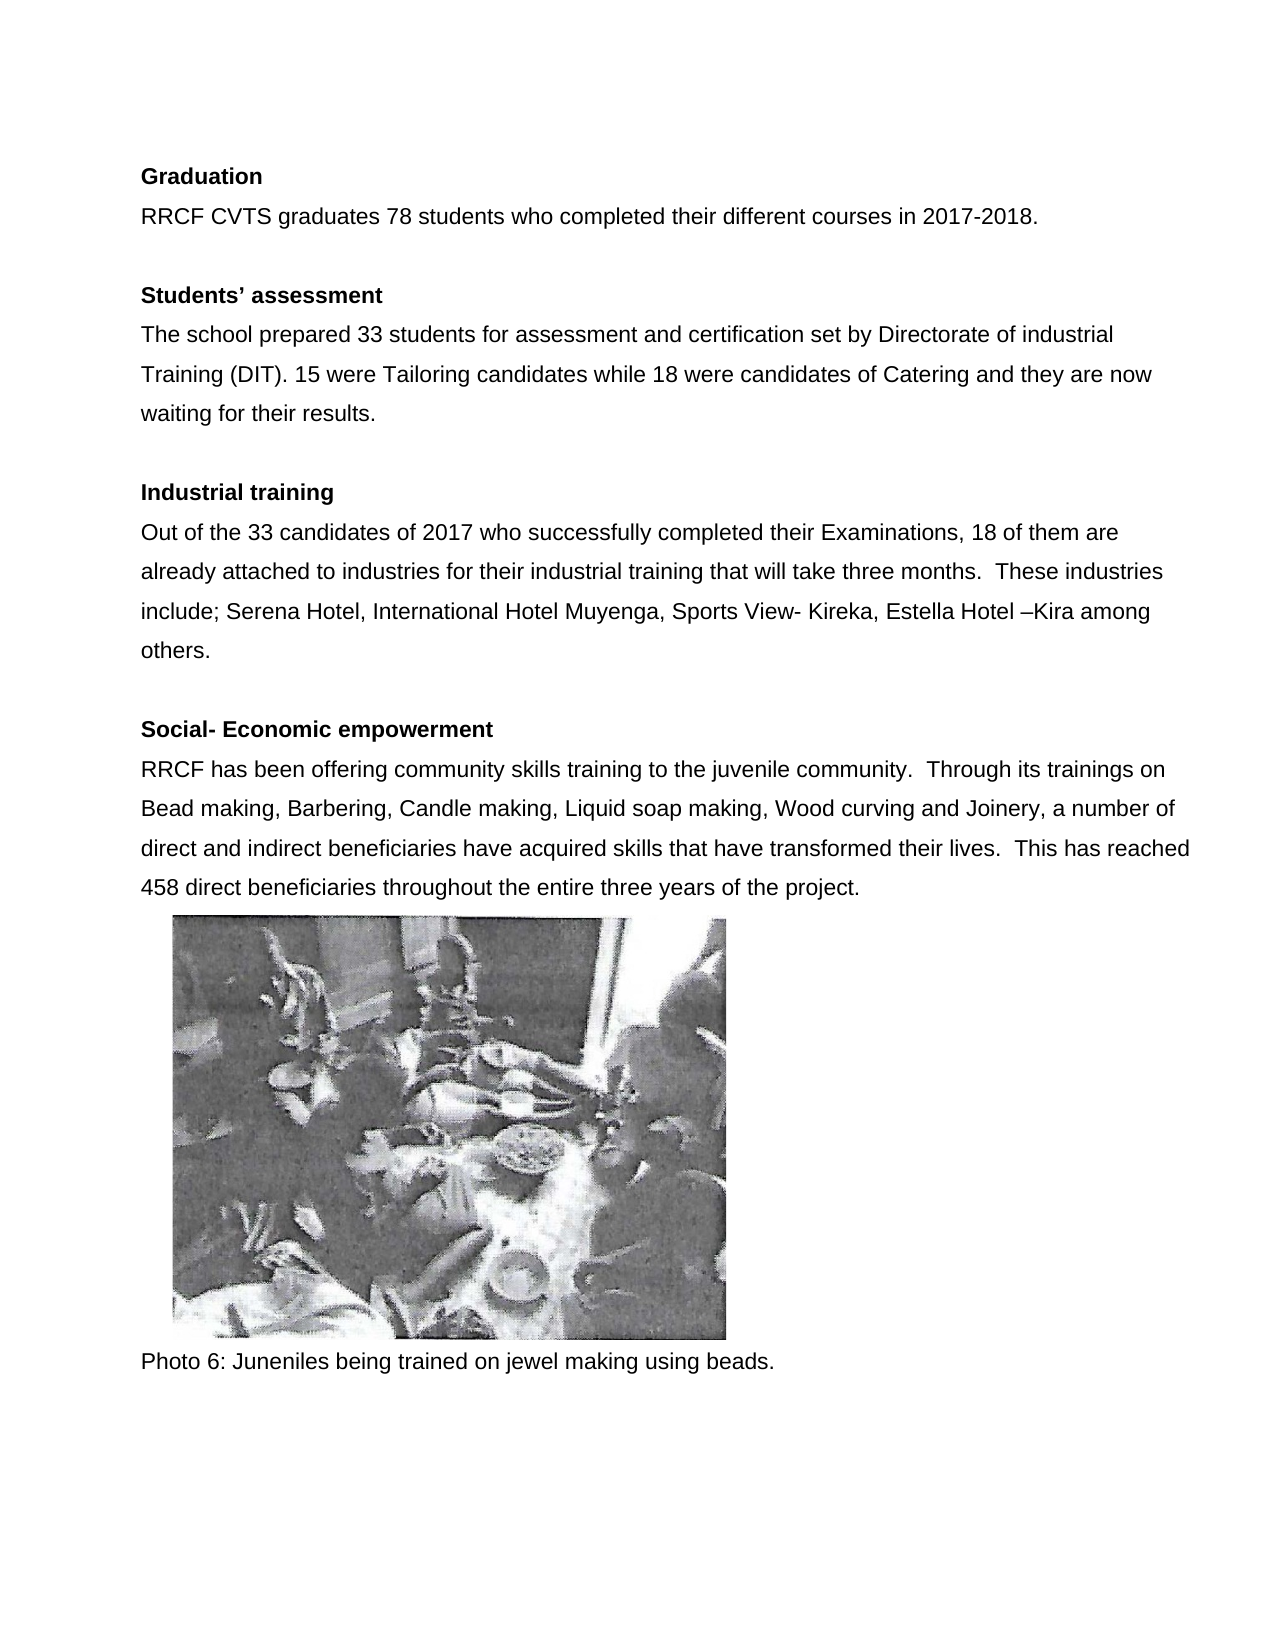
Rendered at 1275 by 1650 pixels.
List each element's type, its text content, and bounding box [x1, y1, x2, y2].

text Industrial training [141, 479, 1200, 506]
text RRCF CVTS graduates 78 students who completed their different courses in 2017-2018. [141, 203, 1200, 229]
text Graduation [141, 163, 1200, 190]
text The school prepared 33 students for assessment and certification set by Directorate of industrial Training (DIT). 15 were Tailoring candidates while 18 were candidates of Catering and they are now waiting for their results. [141, 321, 1200, 427]
text Social- Economic empowerment [141, 716, 1200, 742]
text Photo 6: Juneniles being trained on jewel making using beads. [141, 1348, 1200, 1374]
text Out of the 33 candidates of 2017 who successfully completed their Examinations, 18 of them are already attached to industries for their industrial training that will take three months. These industries include; Serena Hotel, International Hotel Muyenga, Sports View- Kireka, Estella Hotel –Kira among others. [141, 519, 1200, 663]
text Students’ assessment [141, 282, 1200, 308]
text RRCF has been offering community skills training to the juvenile community. Through its trainings on Bead making, Barbering, Candle making, Liquid soap making, Wood curving and Joinery, a number of direct and indirect beneficiaries have acquired skills that have transformed their lives. This has reached 458 direct beneficiaries throughout the entire three years of the project. [141, 756, 1200, 900]
picture [172, 915, 727, 1340]
